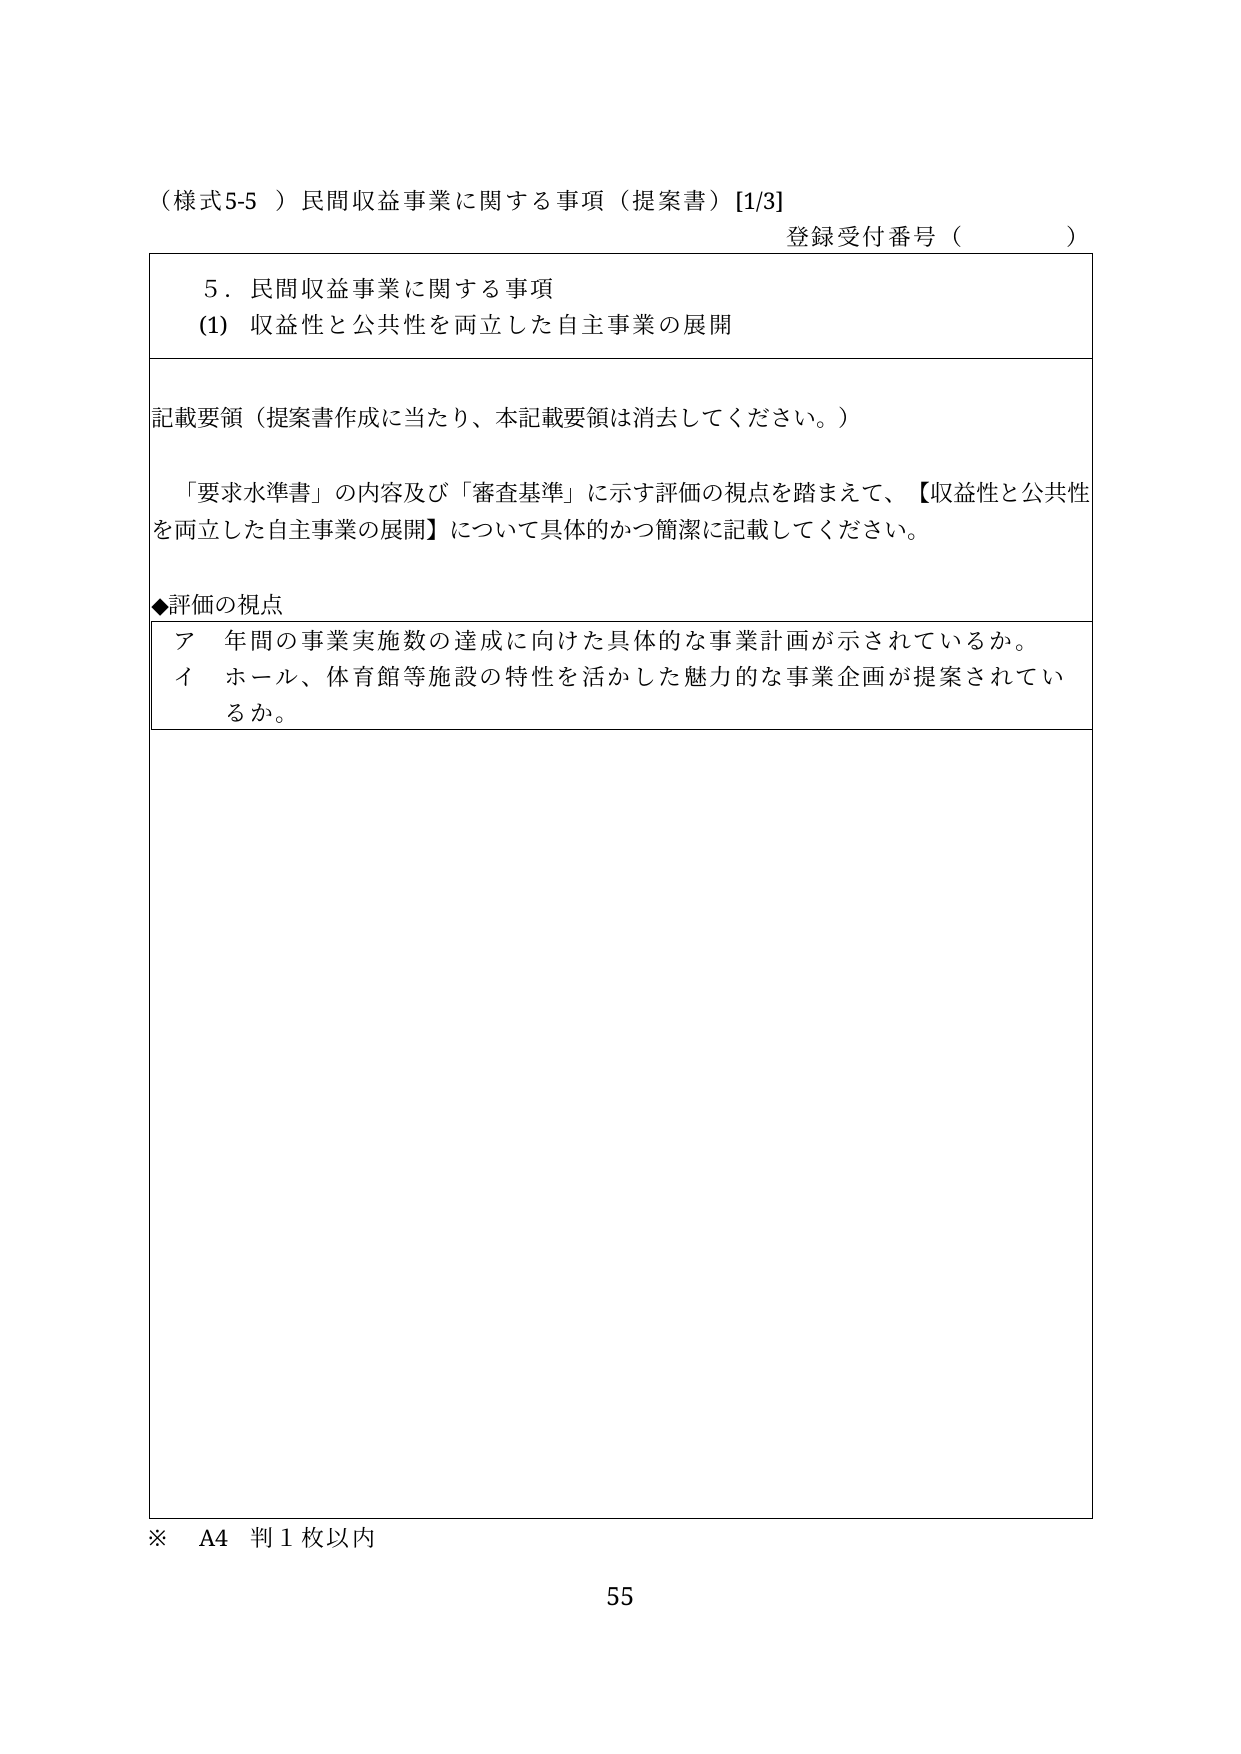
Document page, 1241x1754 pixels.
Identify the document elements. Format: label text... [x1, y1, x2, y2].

table_header ５．民間収益事業に関する事項 (1) 収益性と公共性を両立した自主事業の展開 [150, 254, 1092, 357]
subtitle （様式5-5）民間収益事業に関する事項（提案書）[1/3] [148, 182, 1092, 217]
text 登録受付番号（ ） [148, 217, 1092, 253]
table_cell 記載要領（提案書作成に当たり、本記載要領は消去してください。） 「要求水準書」の内容及び「審査基準」に示す評価の視点を踏まえて、【収益性と公共性を両立した自主事業の展開】について具体的かつ簡潔に記載してください。 ◆評価の視点 [150, 359, 1092, 1518]
text ※ A4判１枚以内 [148, 1519, 1092, 1554]
